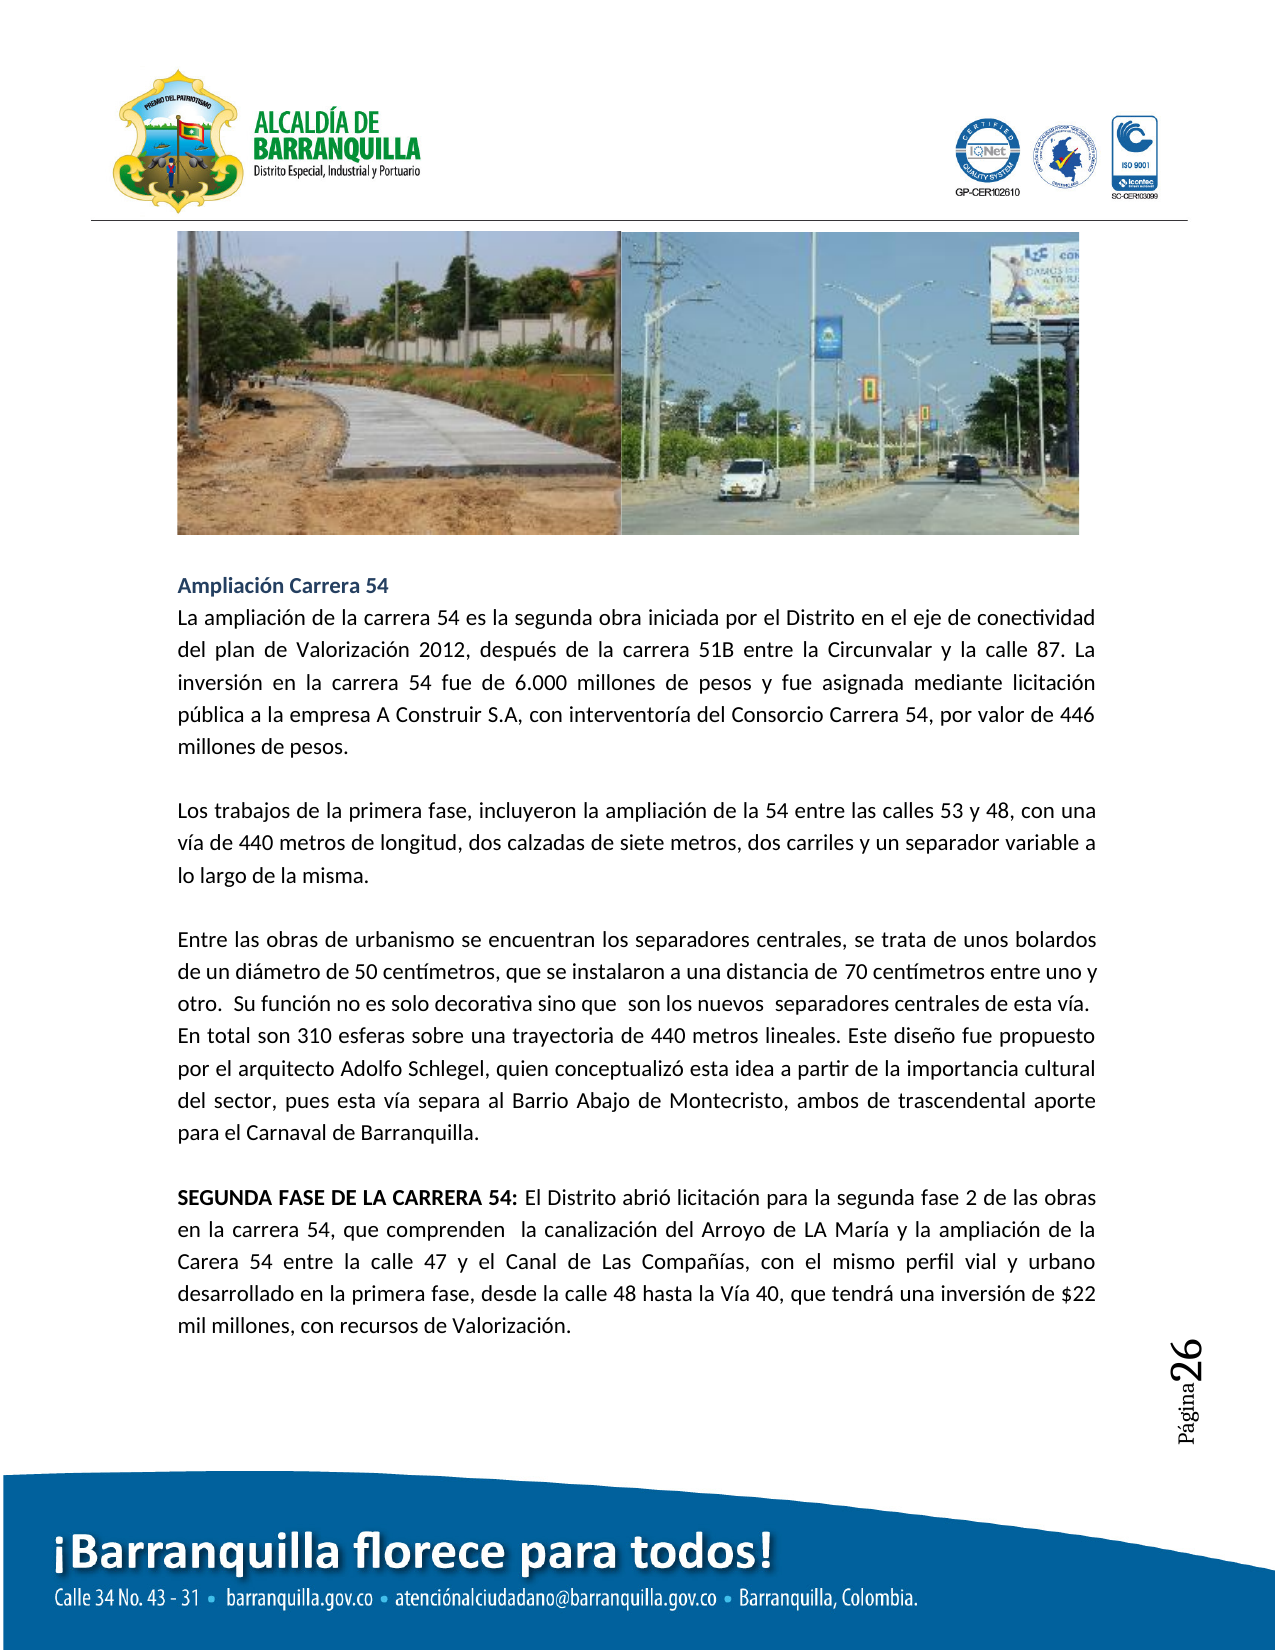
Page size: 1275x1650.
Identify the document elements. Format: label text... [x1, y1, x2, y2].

picture [0, 0, 1275, 535]
picture [3, 1452, 1275, 1650]
text Entre las obras de urbanismo se encuentran los separadores centrales, se trata de unos bolardos de un diámetro de 50 centímetros, que se instalaron a una distancia de 70 centímetros entre uno y otro. Su función no es solo decorativa sino que son los nuevos separadores centrales de esta vía. [177, 925, 1098, 1017]
subtitle Ampliación Carrera 54 [177, 571, 1098, 599]
text La ampliación de la carrera 54 es la segunda obra iniciada por el Distrito en el eje de conectividad del plan de Valorización 2012, después de la carrera 51B entre la Circunvalar y la calle 87. La inversión en la carrera 54 fue de 6.000 millones de pesos y fue asignada mediante licitación pública a la empresa A Construir S.A, con interventoría del Consorcio Carrera 54, por valor de 446 millones de pesos. [177, 603, 1098, 760]
text Los trabajos de la primera fase, incluyeron la ampliación de la 54 entre las calles 53 y 48, con una vía de 440 metros de longitud, dos calzadas de siete metros, dos carriles y un separador variable a lo largo de la misma. [177, 796, 1098, 889]
text SEGUNDA FASE DE LA CARRERA 54: El Distrito abrió licitación para la segunda fase 2 de las obras en la carrera 54, que comprenden la canalización del Arroyo de LA María y la ampliación de la Carera 54 entre la calle 47 y el Canal de Las Compañías, con el mismo perfil vial y urbano desarrollado en la primera fase, desde la calle 48 hasta la Vía 40, que tendrá una inversión de $22 mil millones, con recursos de Valorización. [177, 1183, 1098, 1339]
text En total son 310 esferas sobre una trayectoria de 440 metros lineales. Este diseño fue propuesto por el arquitecto Adolfo Schlegel, quien conceptualizó esta idea a partir de la importancia cultural del sector, pues esta vía separa al Barrio Abajo de Montecristo, ambos de trascendental aporte para el Carnaval de Barranquilla. [177, 1022, 1098, 1146]
